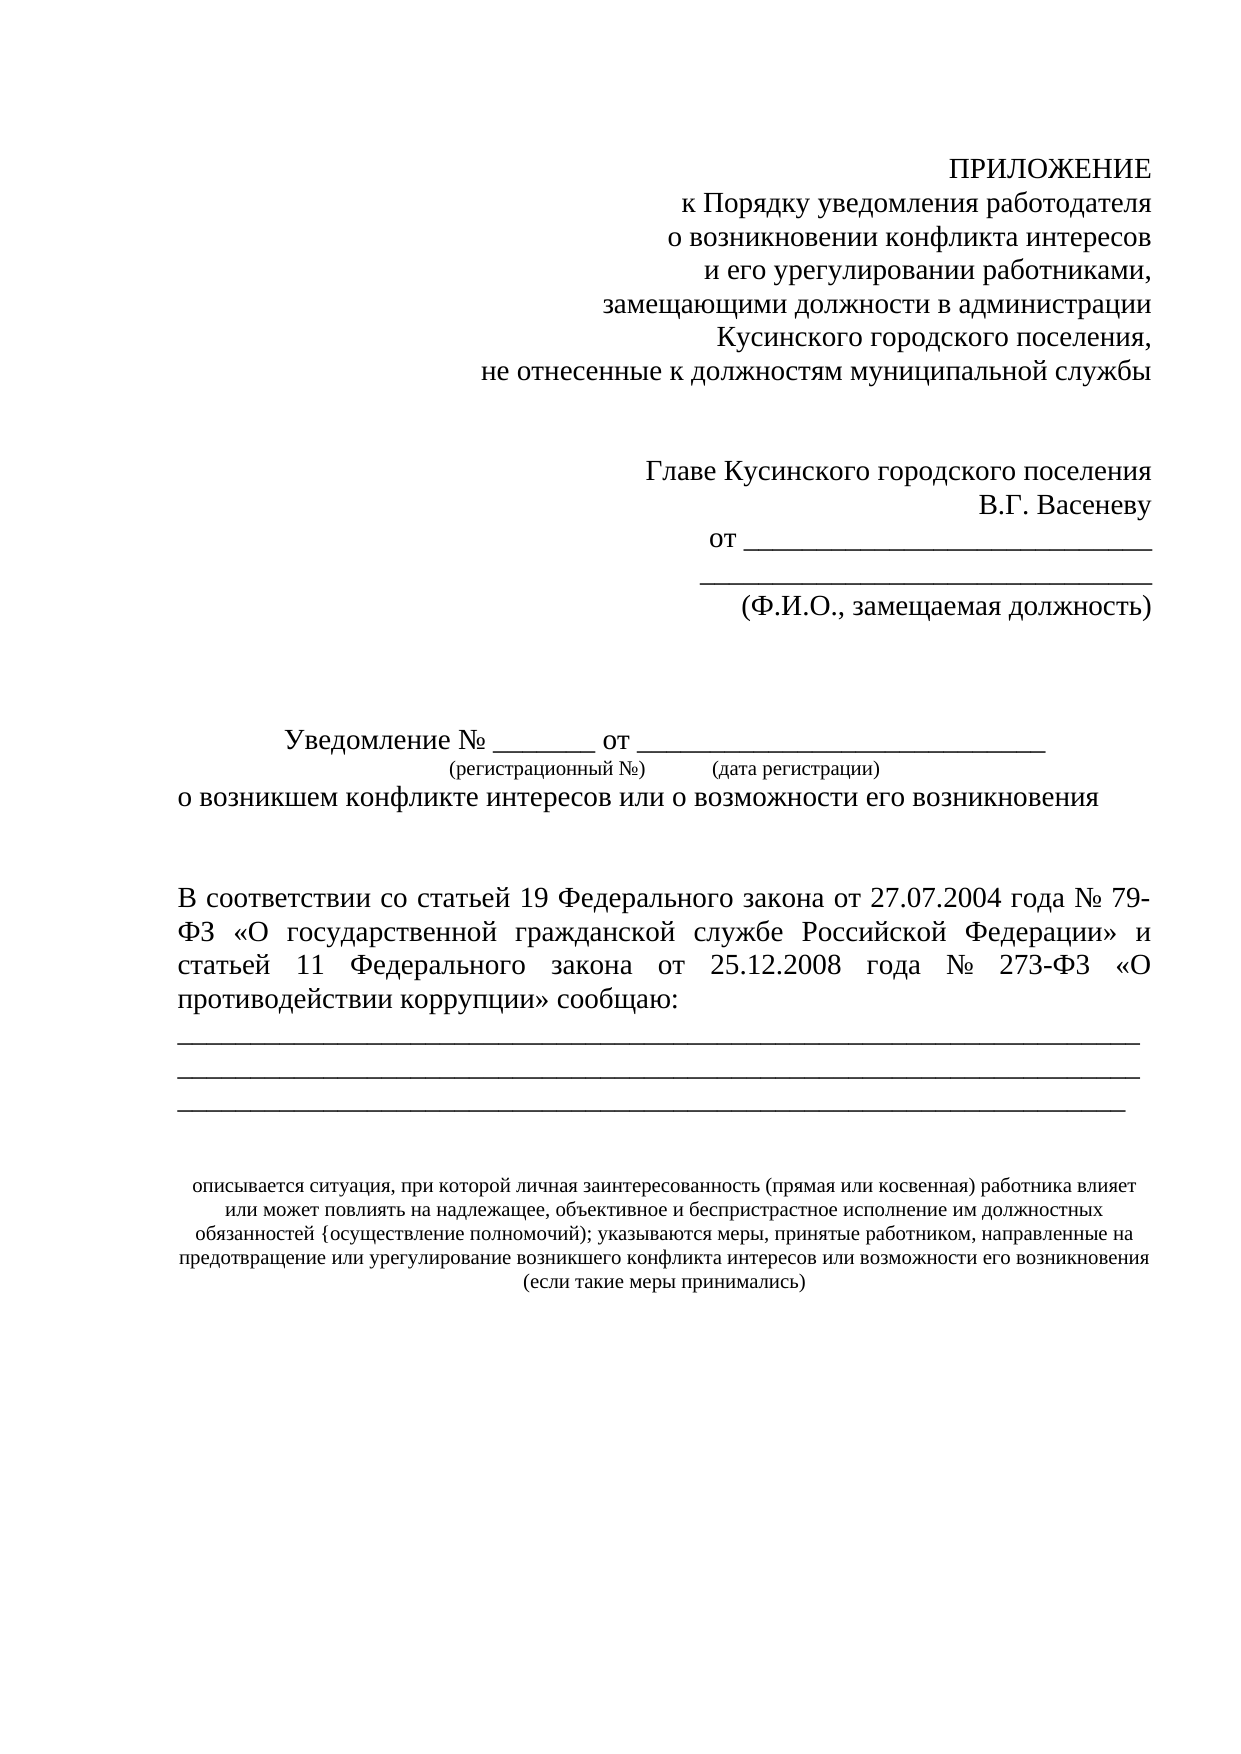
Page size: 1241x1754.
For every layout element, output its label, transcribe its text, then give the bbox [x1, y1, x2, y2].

text Кусинского городского поселения, [177, 319, 1152, 353]
text к Порядку уведомления работодателя [177, 185, 1152, 219]
text В соответствии со статьей 19 Федерального закона от 27.07.2004 года № 79-ФЗ «О государственной гражданской службе Российской Федерации» и статьей 11 Федерального закона от 25.12.2008 года № 273-Ф3 «О противодействии коррупции» сообщаю: _____________________________________________________________________________________________________________________________________________________________________________________________________ [177, 880, 1152, 1115]
text (регистрационный №) (дата регистрации) [177, 755, 1152, 779]
text Главе Кусинского городского поселения [177, 453, 1152, 487]
text не отнесенные к должностям муниципальной службы [177, 353, 1152, 386]
text замещающими должности в администрации [177, 286, 1152, 319]
text Уведомление № _______ от ____________________________ [177, 722, 1152, 755]
text В.Г. Васеневу [177, 487, 1152, 521]
text о возникшем конфликте интересов или о возможности его возникновения [177, 779, 1152, 813]
text и его урегулировании работниками, [177, 252, 1152, 286]
text _______________________________ [177, 554, 1152, 588]
text описывается ситуация, при которой личная заинтересованность (прямая или косвенная) работника влияет или может повлиять на надлежащее, объективное и беспристрастное исполнение им должностных обязанностей {осуществление полномочий); указываются меры, принятые работником, направленные на предотвращение или урегулирование возникшего конфликта интересов или возможности его возникновения (если такие меры принимались) [177, 1172, 1152, 1293]
text от ____________________________ [177, 521, 1152, 554]
text о возникновении конфликта интересов [177, 219, 1152, 252]
text ПРИЛОЖЕНИЕ [177, 152, 1152, 185]
text (Ф.И.О., замещаемая должность) [177, 588, 1152, 621]
